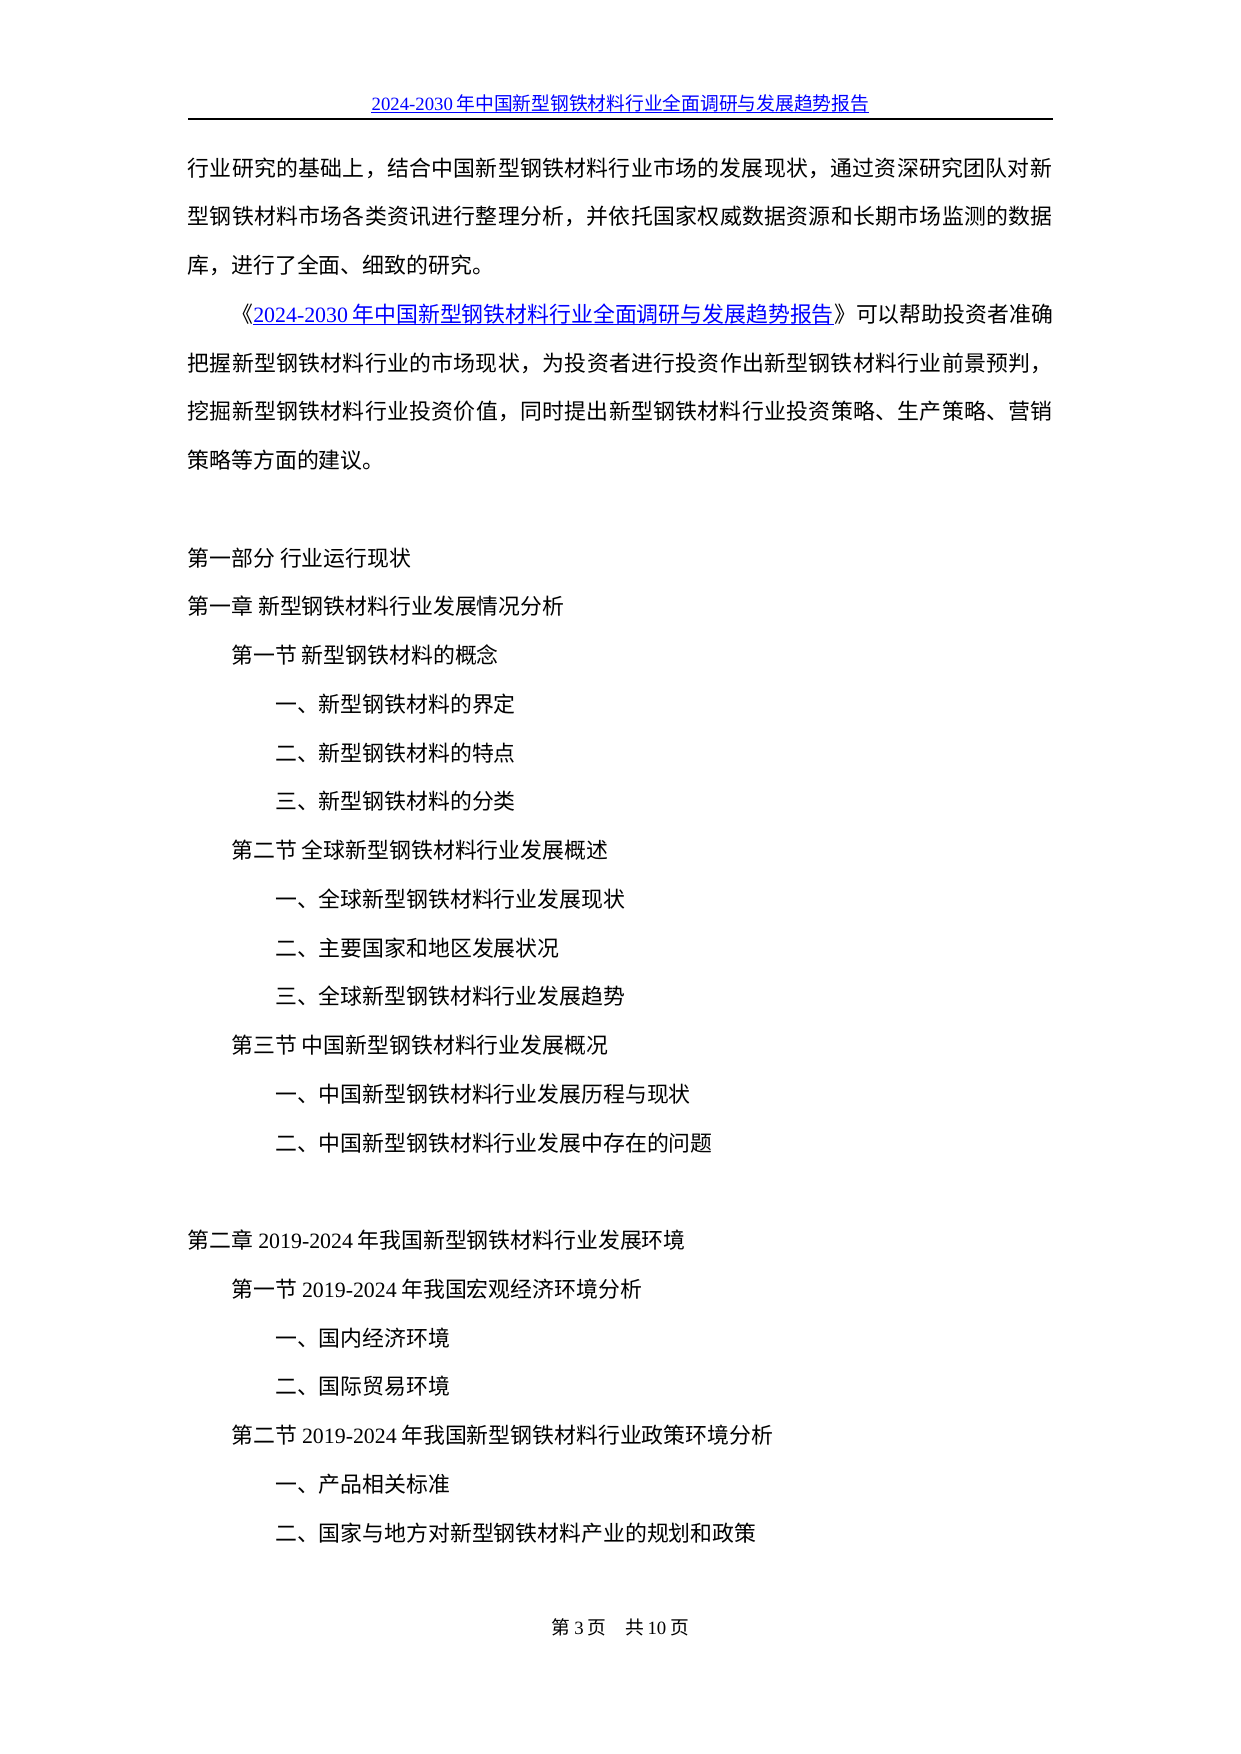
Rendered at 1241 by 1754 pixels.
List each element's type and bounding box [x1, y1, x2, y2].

text [187, 150, 1053, 1548]
